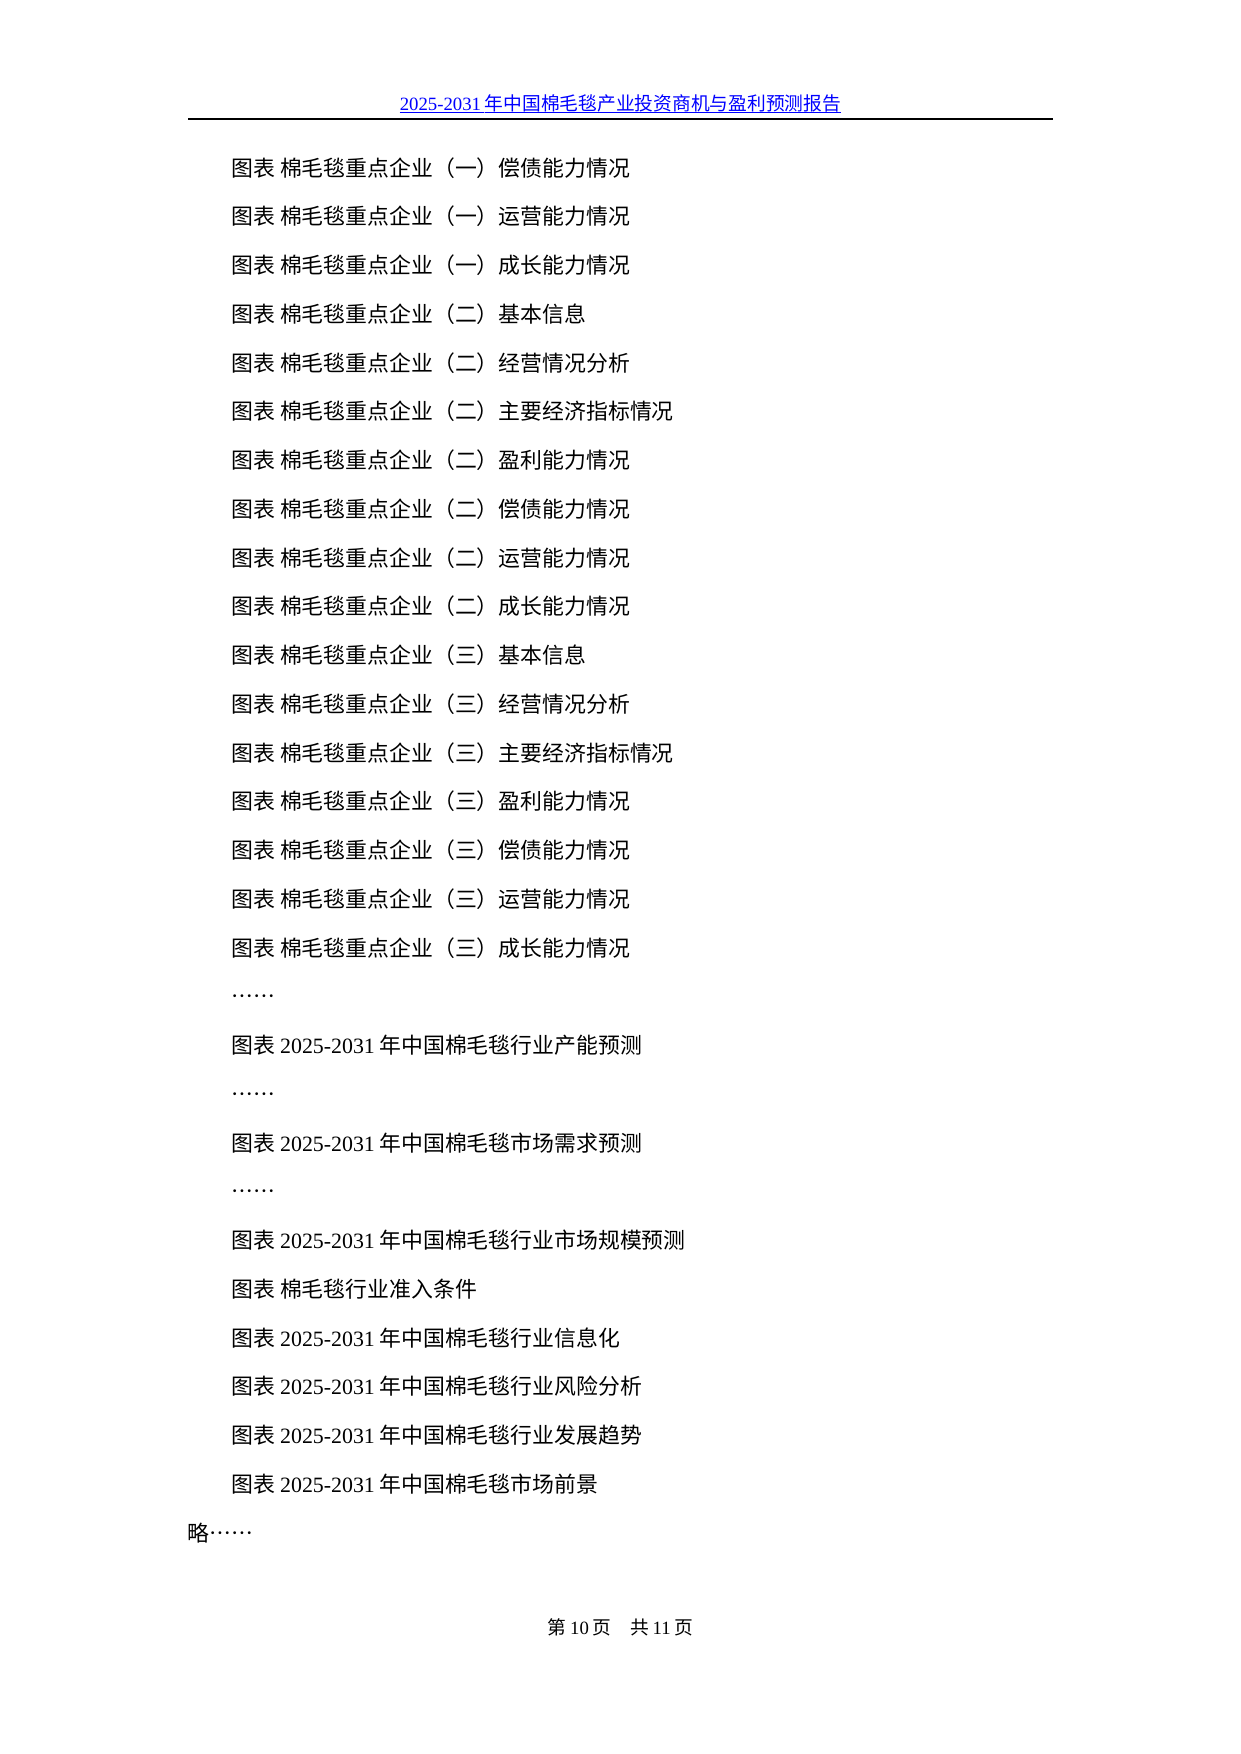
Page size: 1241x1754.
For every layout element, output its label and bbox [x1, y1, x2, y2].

text [187, 150, 1053, 1548]
